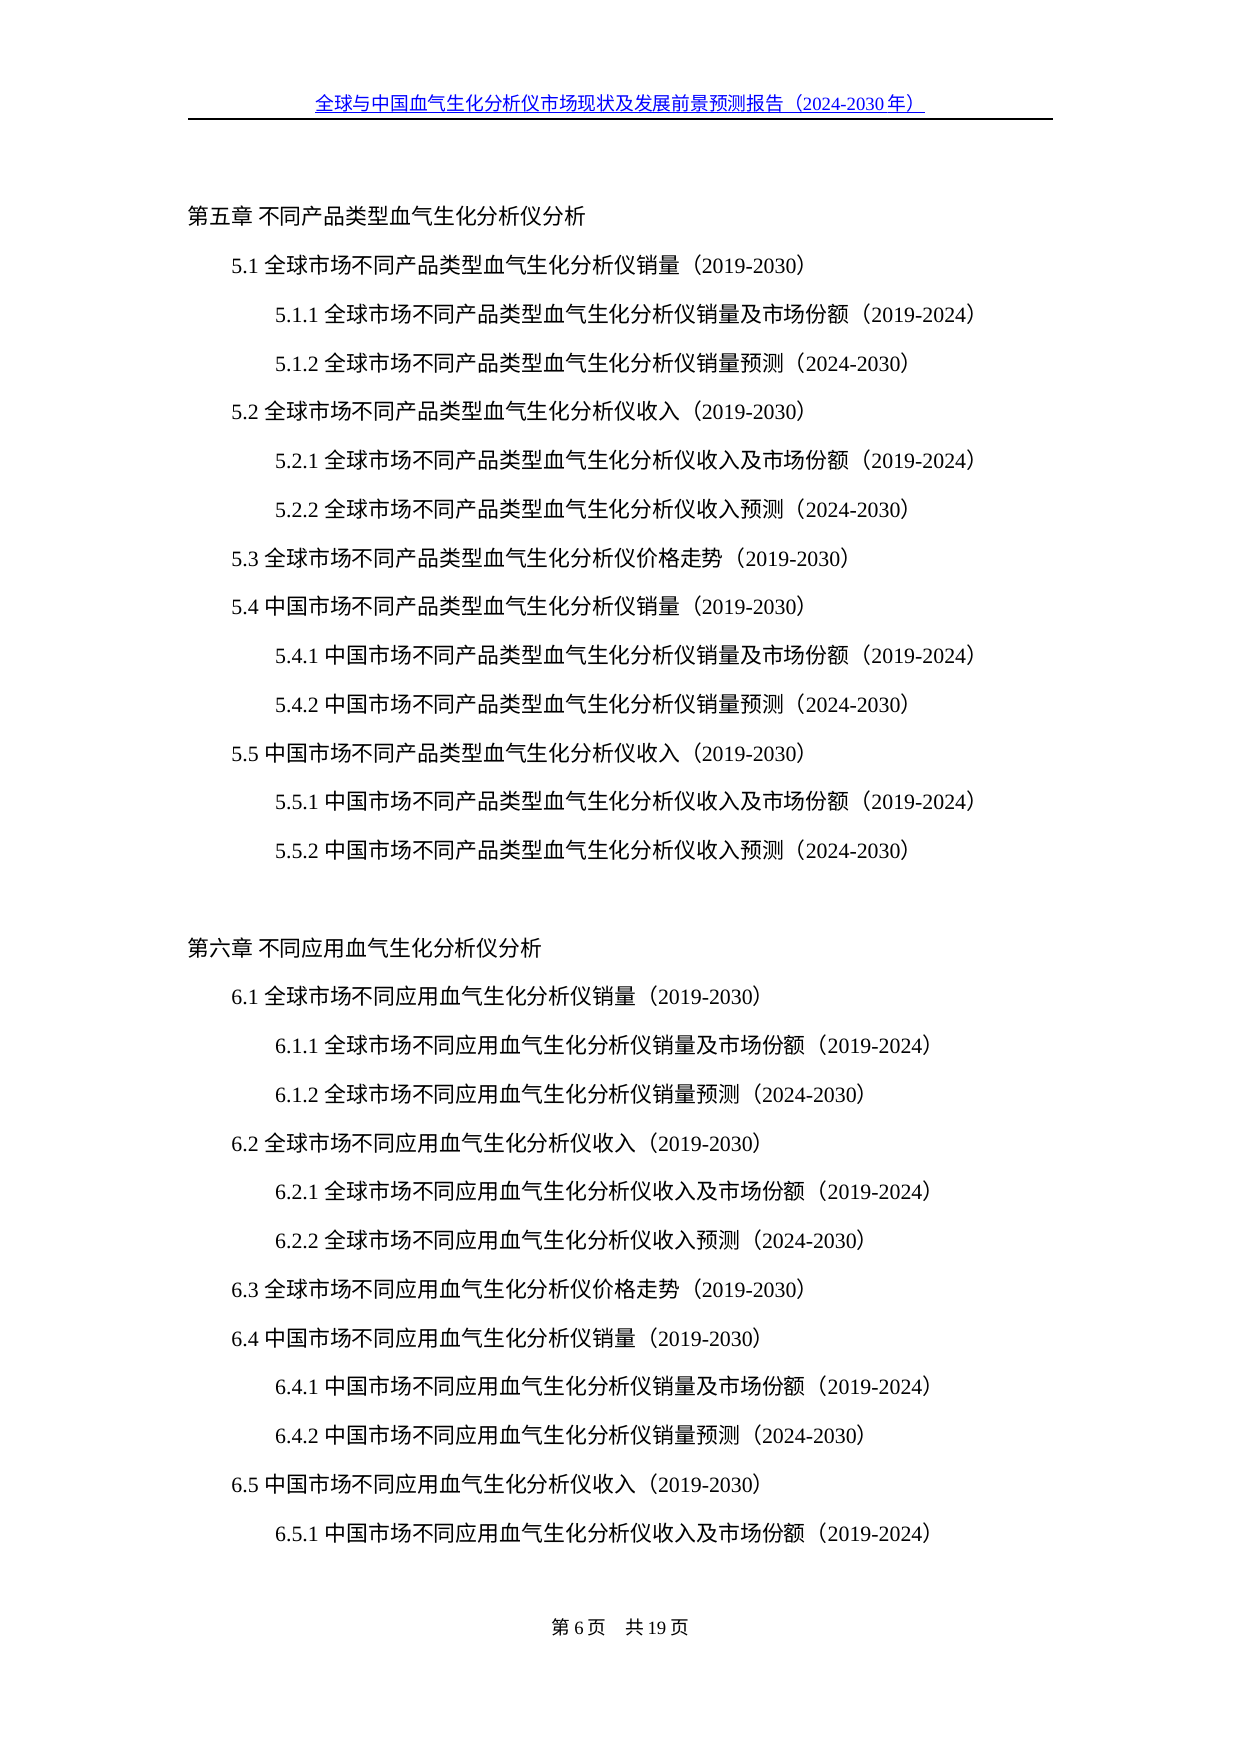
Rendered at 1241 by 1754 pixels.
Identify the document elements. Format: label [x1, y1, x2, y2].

text [187, 150, 1053, 1548]
